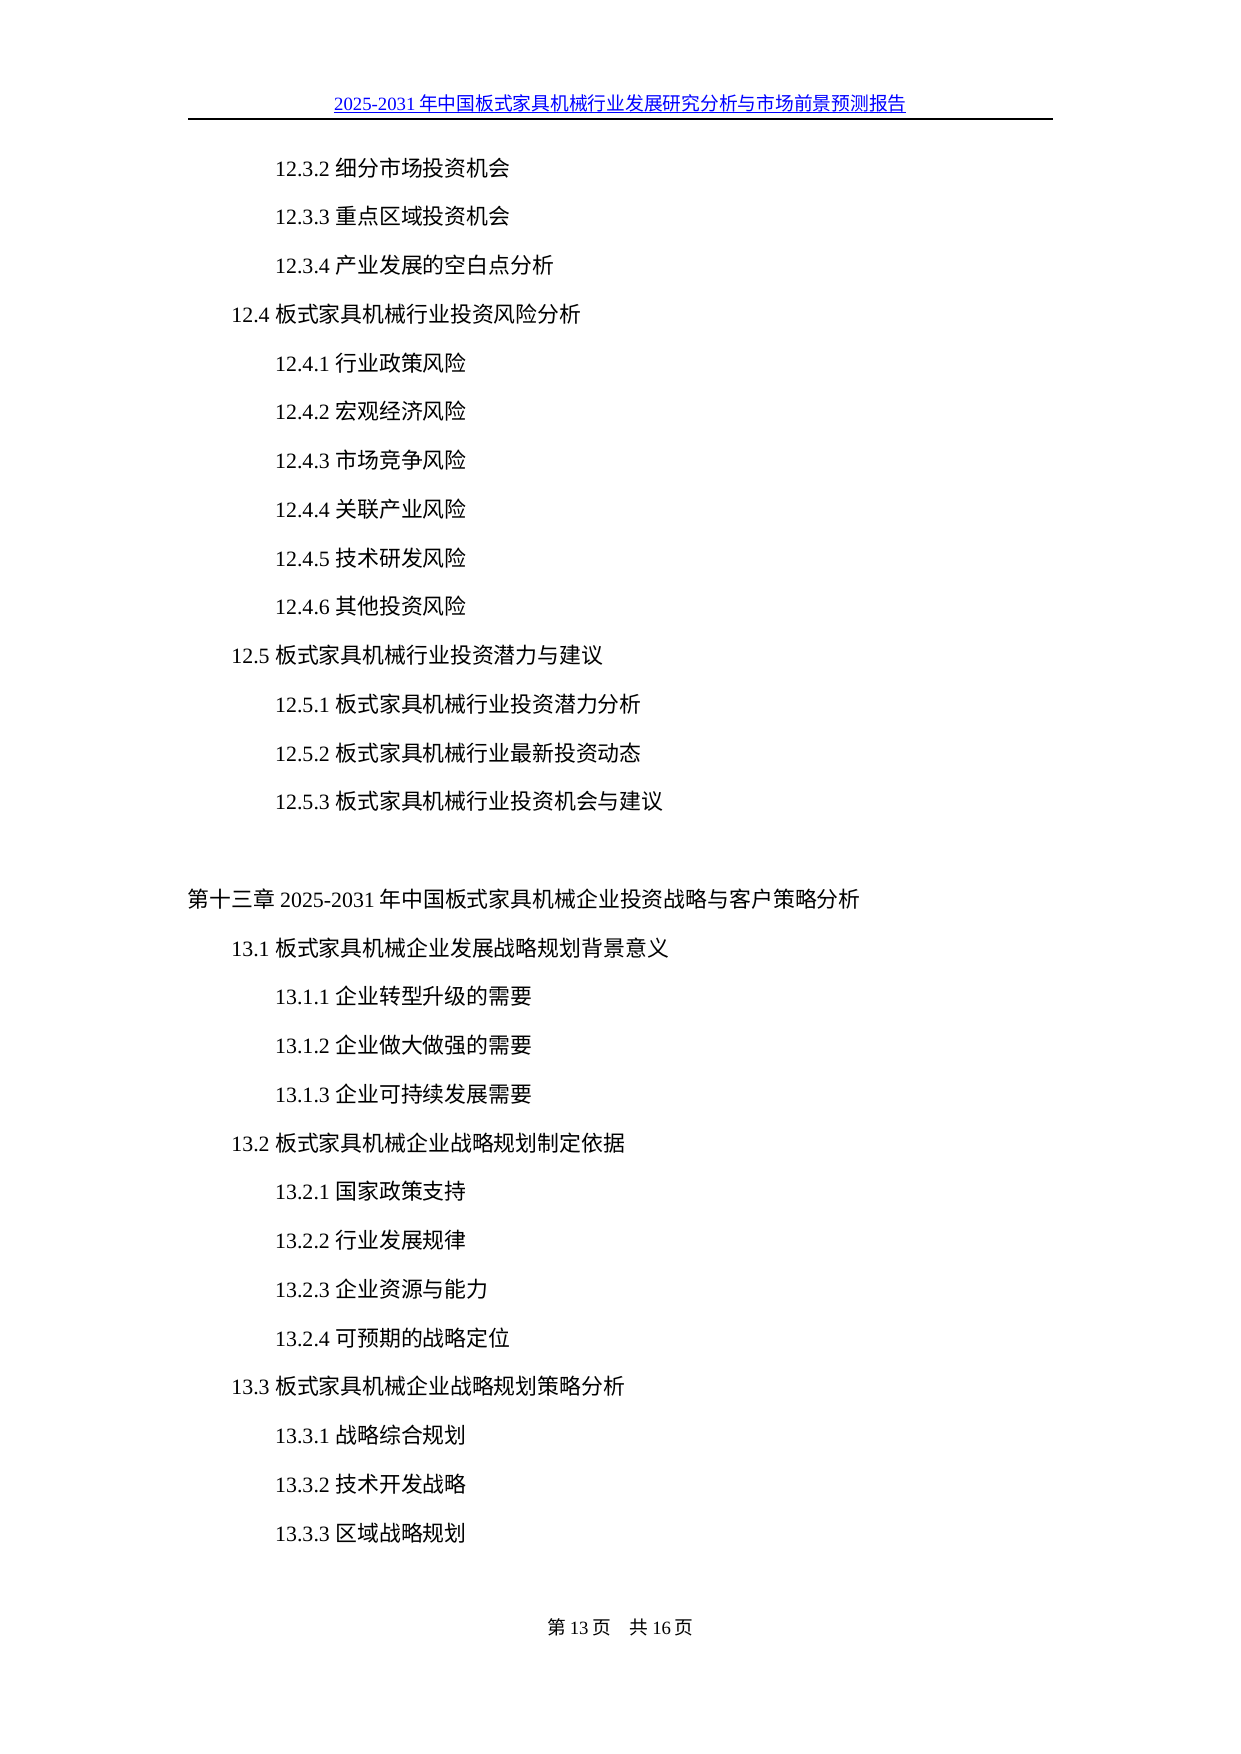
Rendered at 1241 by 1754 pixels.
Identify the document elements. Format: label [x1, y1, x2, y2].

text [187, 150, 1053, 1548]
